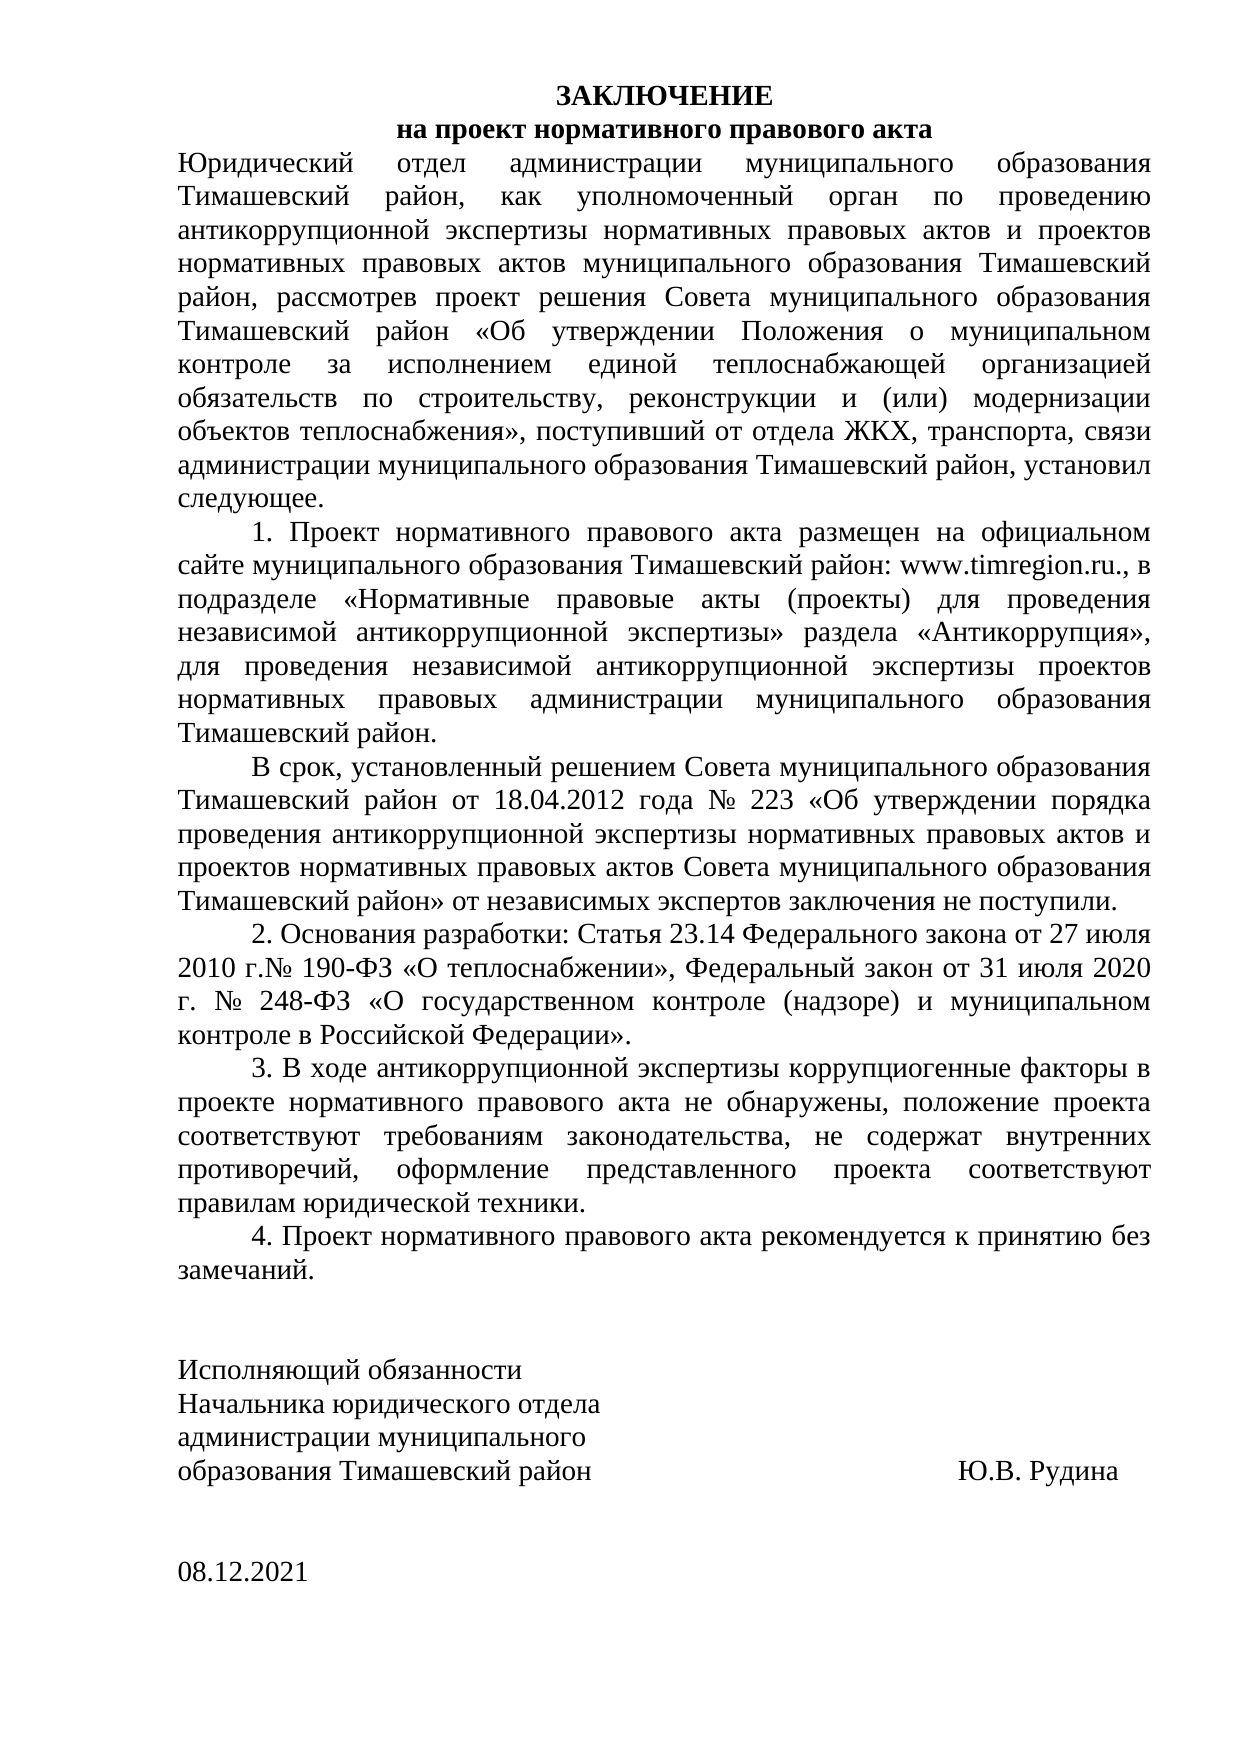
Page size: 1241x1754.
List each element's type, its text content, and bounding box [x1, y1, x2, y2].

text 08.12.2021 [177, 1554, 1152, 1587]
text Исполняющий обязанности [177, 1352, 1152, 1386]
text Начальника юридического отдела [177, 1386, 1152, 1419]
text образования Тимашевский район Ю.В. Рудина [177, 1453, 1152, 1487]
text ЗАКЛЮЧЕНИЕ [177, 78, 1152, 111]
list 1. Проект нормативного правового акта размещен на официальном сайте муниципального образования Тимашевский район: www.timregion.ru., в подразделе «Нормативные правовые акты (проекты) для проведения независимой антикоррупционной экспертизы» раздела «Антикоррупция», для проведения независимой антикоррупционной экспертизы проектов нормативных правовых администрации муниципального образования Тимашевский район. [177, 514, 1152, 749]
text 2. Основания разработки: Статья 23.14 Федерального закона от 27 июля 2010 г.№ 190-ФЗ «О теплоснабжении», Федеральный закон от 31 июля 2020 г. № 248-ФЗ «О государственном контроле (надзоре) и муниципальном контроле в Российской Федерации». [177, 916, 1152, 1051]
text 3. В ходе антикоррупционной экспертизы коррупциогенные факторы в проекте нормативного правового акта не обнаружены, положение проекта соответствуют требованиям законодательства, не содержат внутренних противоречий, оформление представленного проекта соответствуют правилам юридической техники. [177, 1051, 1152, 1218]
text Юридический отдел администрации муниципального образования Тимашевский район, как уполномоченный орган по проведению антикоррупционной экспертизы нормативных правовых актов и проектов нормативных правовых актов муниципального образования Тимашевский район, рассмотрев проект решения Совета муниципального образования Тимашевский район «Об утверждении Положения о муниципальном контроле за исполнением единой теплоснабжающей организацией обязательств по строительству, реконструкции и (или) модернизации объектов теплоснабжения», поступивший от отдела ЖКХ, транспорта, связи администрации муниципального образования Тимашевский район, установил следующее. [177, 145, 1152, 514]
text администрации муниципального [177, 1419, 1152, 1453]
list В срок, установленный решением Совета муниципального образования Тимашевский район от 18.04.2012 года № 223 «Об утверждении порядка проведения антикоррупционной экспертизы нормативных правовых актов и проектов нормативных правовых актов Совета муниципального образования Тимашевский район» от независимых экспертов заключения не поступили. [177, 749, 1152, 916]
text на проект нормативного правового акта [177, 111, 1152, 145]
text 4. Проект нормативного правового акта рекомендуется к принятию без замечаний. [177, 1218, 1152, 1285]
